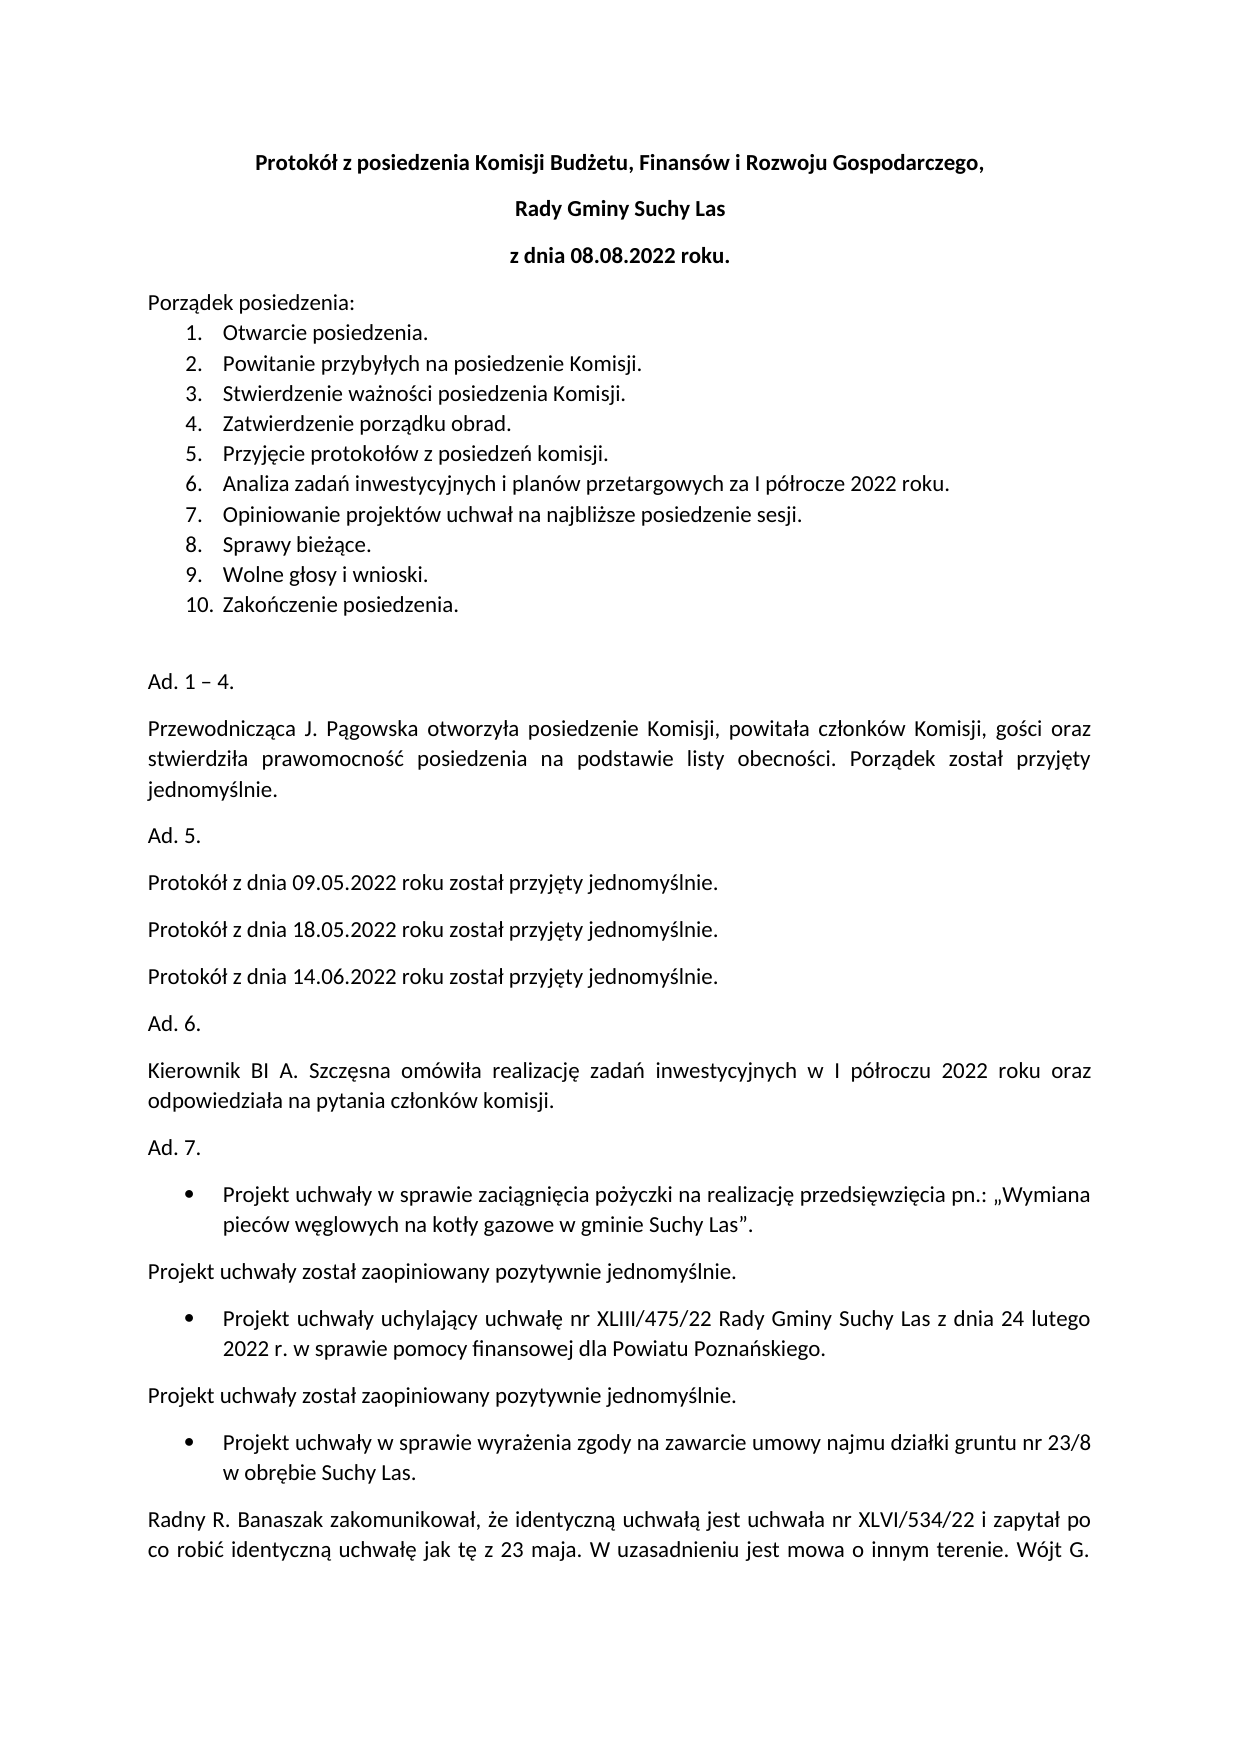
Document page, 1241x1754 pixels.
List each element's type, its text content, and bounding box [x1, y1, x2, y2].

list Opiniowanie projektów uchwał na najbliższe posiedzenie sesji. [185, 500, 1093, 528]
list Stwierdzenie ważności posiedzenia Komisji. [185, 379, 1093, 407]
text Ad. 5. [148, 822, 1093, 849]
list Projekt uchwały w sprawie wyrażenia zgody na zawarcie umowy najmu działki gruntu nr 23/8 w obrębie Suchy Las. [185, 1428, 1093, 1486]
text Protokół z dnia 18.05.2022 roku został przyjęty jednomyślnie. [148, 915, 1093, 943]
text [148, 1505, 1093, 1563]
text Projekt uchwały został zaopiniowany pozytywnie jednomyślnie. [148, 1257, 1093, 1285]
text Ad. 7. [148, 1133, 1093, 1161]
text Kierownik BI A. Szczęsna omówiła realizację zadań inwestycyjnych w I półroczu 2022 roku oraz odpowiedziała na pytania członków komisji. [148, 1056, 1093, 1114]
text Porządek posiedzenia: [148, 288, 1093, 316]
list Zakończenie posiedzenia. [185, 590, 1093, 618]
text Projekt uchwały został zaopiniowany pozytywnie jednomyślnie. [148, 1381, 1093, 1409]
text Rady Gminy Suchy Las [148, 194, 1093, 222]
text Protokół z dnia 09.05.2022 roku został przyjęty jednomyślnie. [148, 868, 1093, 896]
text Ad. 6. [148, 1009, 1093, 1037]
list Wolne głosy i wnioski. [185, 560, 1093, 588]
text Protokół z dnia 14.06.2022 roku został przyjęty jednomyślnie. [148, 962, 1093, 990]
text z dnia 08.08.2022 roku. [148, 241, 1093, 269]
list Zatwierdzenie porządku obrad. [185, 409, 1093, 437]
text Protokół z posiedzenia Komisji Budżetu, Finansów i Rozwoju Gospodarczego, [148, 148, 1093, 176]
list Powitanie przybyłych na posiedzenie Komisji. [185, 349, 1093, 377]
list Przyjęcie protokołów z posiedzeń komisji. [185, 439, 1093, 467]
list Analiza zadań inwestycyjnych i planów przetargowych za I półrocze 2022 roku. [185, 469, 1093, 497]
list Otwarcie posiedzenia. [185, 318, 1093, 346]
list Projekt uchwały uchylający uchwałę nr XLIII/475/22 Rady Gminy Suchy Las z dnia 24 lutego 2022 r. w sprawie pomocy finansowej dla Powiatu Poznańskiego. [185, 1304, 1093, 1362]
list Sprawy bieżące. [185, 530, 1093, 558]
text Przewodnicząca J. Pągowska otworzyła posiedzenie Komisji, powitała członków Komisji, gości oraz stwierdziła prawomocność posiedzenia na podstawie listy obecności. Porządek został przyjęty jednomyślnie. [148, 714, 1093, 803]
list Projekt uchwały w sprawie zaciągnięcia pożyczki na realizację przedsięwzięcia pn.: „Wymiana pieców węglowych na kotły gazowe w gminie Suchy Las”. [185, 1180, 1093, 1238]
text Ad. 1 – 4. [148, 667, 1093, 695]
